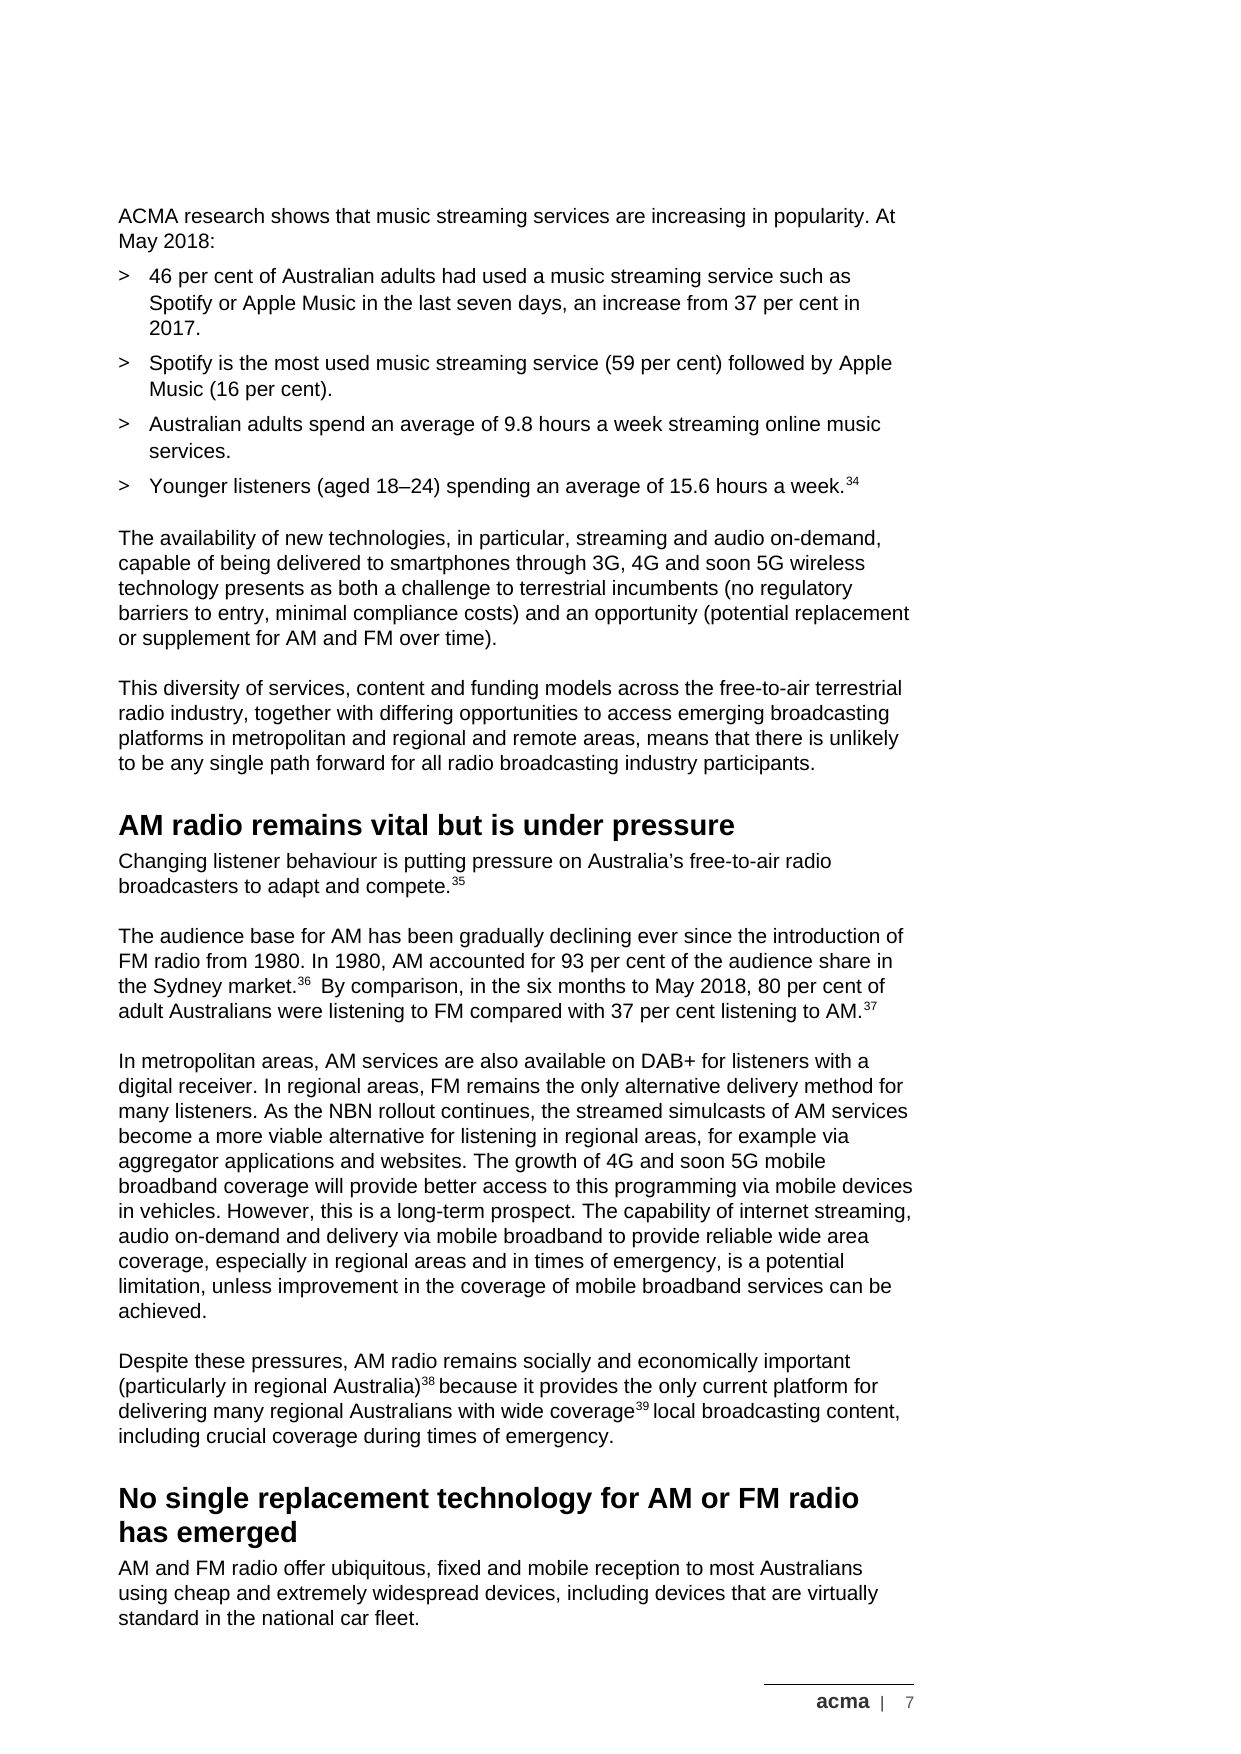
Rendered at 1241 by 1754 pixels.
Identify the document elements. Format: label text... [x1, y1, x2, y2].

text The availability of new technologies, in particular, streaming and audio on-demand, capable of being delivered to smartphones through 3G, 4G and soon 5G wireless technology presents as both a challenge to terrestrial incumbents (no regulatory barriers to entry, minimal compliance costs) and an opportunity (potential replacement or supplement for AM and FM over time). [118, 525, 917, 650]
list 46 per cent of Australian adults had used a music streaming service such as Spotify or Apple Music in the last seven days, an increase from 37 per cent in 2017. [118, 261, 917, 339]
text In metropolitan areas, AM services are also available on DAB+ for listeners with a digital receiver. In regional areas, FM remains the only alternative delivery method for many listeners. As the NBN rollout continues, the streamed simulcasts of AM services become a more viable alternative for listening in regional areas, for example via aggregator applications and websites. The growth of 4G and soon 5G mobile broadband coverage will provide better access to this programming via mobile devices in vehicles. However, this is a long-term prospect. The capability of internet streaming, audio on-demand and delivery via mobile broadband to provide reliable wide area coverage, especially in regional areas and in times of emergency, is a potential limitation, unless improvement in the coverage of mobile broadband services can be achieved. [118, 1048, 917, 1323]
text AM and FM radio offer ubiquitous, fixed and mobile reception to most Australians using cheap and extremely widespread devices, including devices that are virtually standard in the national car fleet. [118, 1554, 917, 1629]
text The audience base for AM has been gradually declining ever since the introduction of FM radio from 1980. In 1980, AM accounted for 93 per cent of the audience share in the Sydney market. By comparison, in the six months to May 2018, 80 per cent of adult Australians were listening to FM compared with 37 per cent listening to AM. [118, 923, 917, 1023]
text This diversity of services, content and funding models across the free-to-air terrestrial radio industry, together with differing opportunities to access emerging broadcasting platforms in metropolitan and regional and remote areas, means that there is unlikely to be any single path forward for all radio broadcasting industry participants. [118, 675, 917, 775]
text ACMA research shows that music streaming services are increasing in popularity. At May 2018: [118, 203, 917, 253]
list Australian adults spend an average of 9.8 hours a week streaming online music services. [118, 409, 917, 463]
text Changing listener behaviour is putting pressure on Australia’s free-to-air radio broadcasters to adapt and compete. [118, 848, 917, 898]
list Younger listeners (aged 18–24) spending an average of 15.6 hours a week. [118, 471, 917, 500]
list Spotify is the most used music streaming service (59 per cent) followed by Apple Music (16 per cent). [118, 348, 917, 401]
subtitle AM radio remains vital but is under pressure [118, 808, 917, 842]
subtitle No single replacement technology for AM or FM radio has emerged [118, 1481, 917, 1548]
text Despite these pressures, AM radio remains socially and economically important (particularly in regional Australia) because it provides the only current platform for delivering many regional Australians with wide coverage local broadcasting content, including crucial coverage during times of emergency. [118, 1348, 917, 1448]
